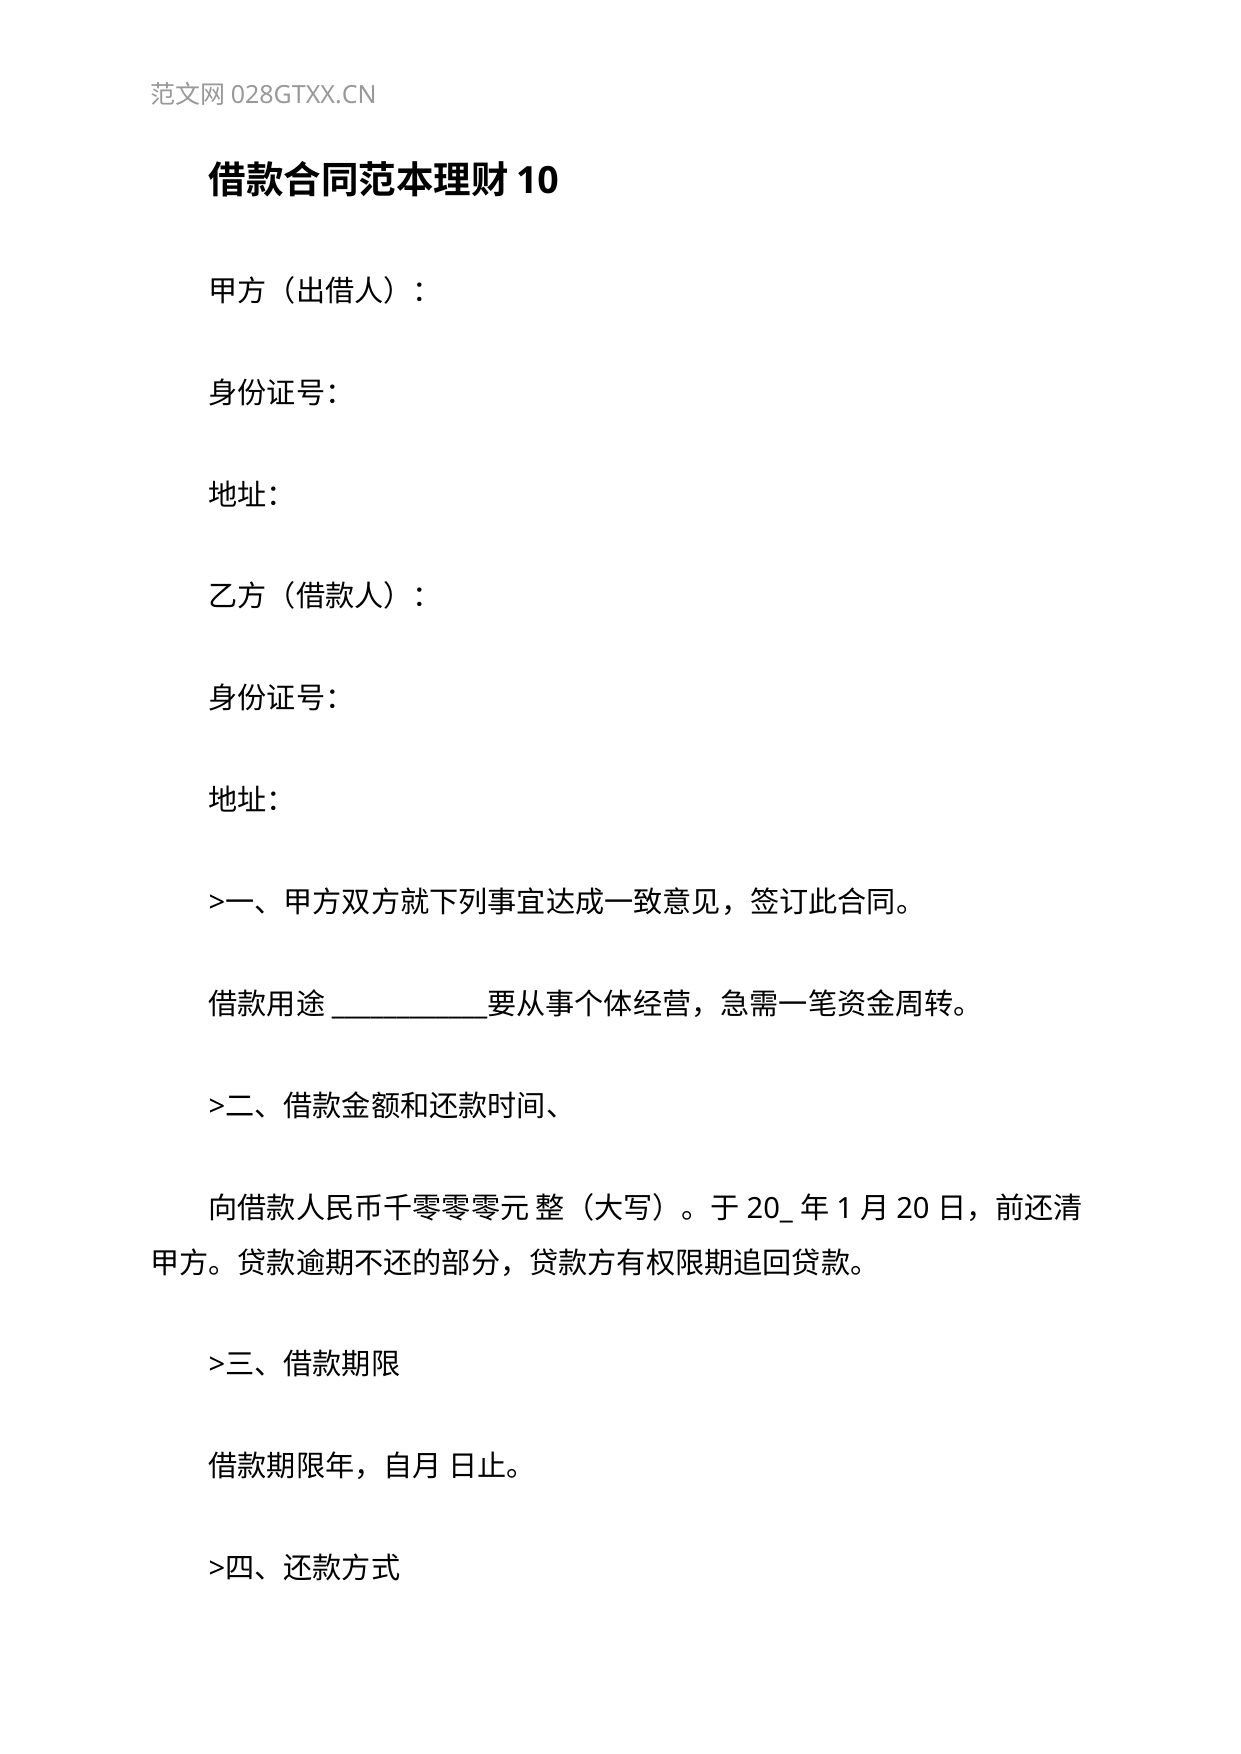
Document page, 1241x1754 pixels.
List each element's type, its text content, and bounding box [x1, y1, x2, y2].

text >一、甲方双方就下列事宜达成一致意见，签订此合同。 [150, 878, 1090, 921]
text 借款用途 ____________要从事个体经营，急需一笔资金周转。 [150, 980, 1090, 1023]
text 借款合同范本理财10 [150, 150, 1090, 204]
text 乙方（借款人）： [150, 573, 1090, 615]
text >二、借款金额和还款时间、 [150, 1082, 1090, 1124]
text 借款期限年，自月 日止。 [150, 1443, 1090, 1485]
text >三、借款期限 [150, 1341, 1090, 1383]
text 地址： [150, 776, 1090, 819]
text 地址： [150, 471, 1090, 513]
text 向借款人民币千零零零元 整（大写）。于 20_ 年 1 月 20 日，前还清甲方。贷款逾期不还的部分，贷款方有权限期追回贷款。 [150, 1184, 1090, 1281]
text 身份证号： [150, 675, 1090, 717]
text 甲方（出借人）： [150, 268, 1090, 310]
text 身份证号： [150, 369, 1090, 412]
text >四、还款方式 [150, 1545, 1090, 1587]
